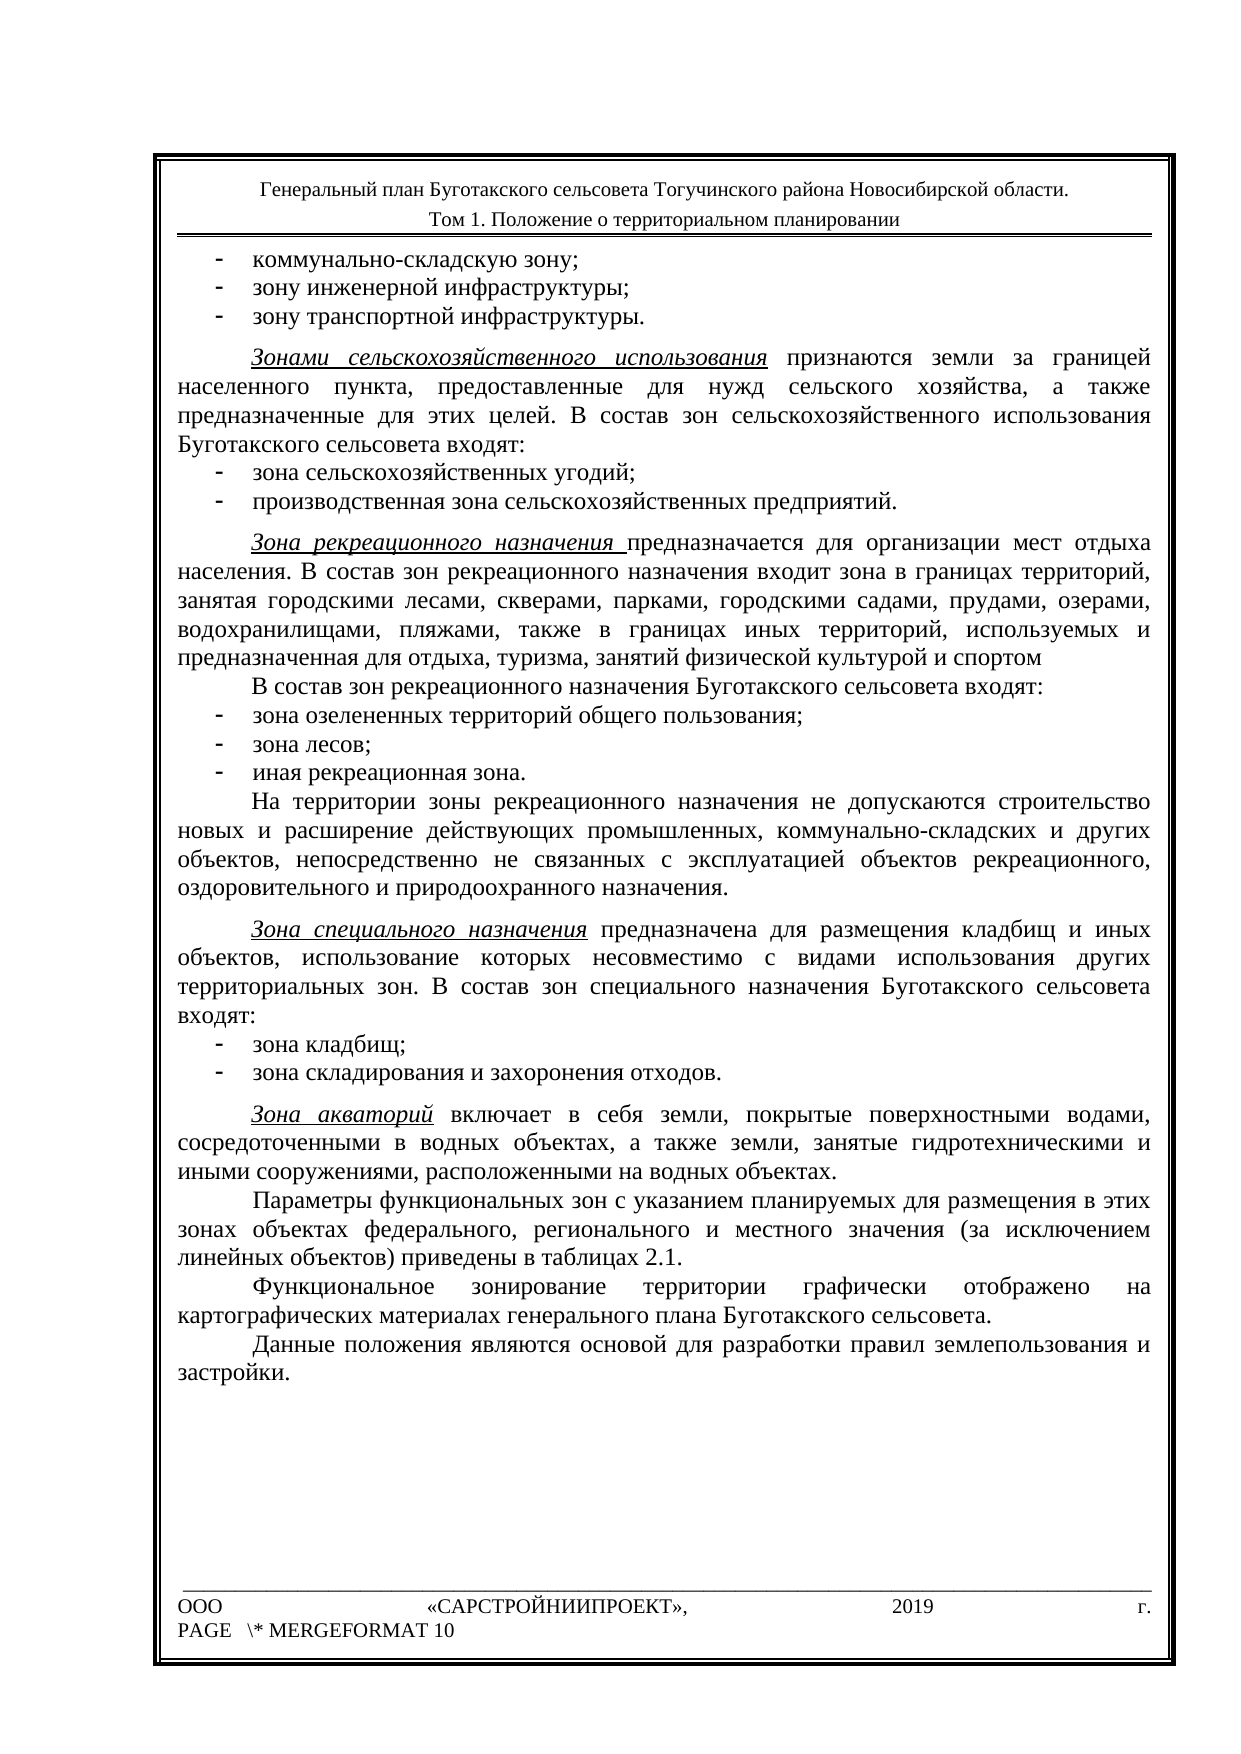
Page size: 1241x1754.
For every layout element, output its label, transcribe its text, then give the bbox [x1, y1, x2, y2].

text В состав зон рекреационного назначения Буготакского сельсовета входят: [177, 671, 1152, 700]
list зона сельскохозяйственных угодий; [215, 457, 1152, 486]
text Зона специального назначения предназначена для размещения кладбищ и иных объектов, использование которых несовместимо с видами использования других территориальных зон. В состав зон специального назначения Буготакского сельсовета входят: [177, 914, 1152, 1029]
text На территории зоны рекреационного назначения не допускаются строительство новых и расширение действующих промышленных, коммунально-складских и других объектов, непосредственно не связанных с эксплуатацией объектов рекреационного, оздоровительного и природоохранного назначения. [177, 786, 1152, 901]
list зона кладбищ; [215, 1029, 1152, 1057]
list производственная зона сельскохозяйственных предприятий. [215, 486, 1152, 515]
text Параметры функциональных зон с указанием планируемых для размещения в этих зонах объектах федерального, регионального и местного значения (за исключением линейных объектов) приведены в таблицах 2.1. [177, 1185, 1152, 1271]
list зону инженерной инфраструктуры; [215, 272, 1152, 301]
list зону транспортной инфраструктуры. [215, 301, 1152, 330]
list зона озелененных территорий общего пользования; [215, 700, 1152, 729]
list коммунально-складскую зону; [215, 244, 1152, 272]
text Зонами сельскохозяйственного использования признаются земли за границей населенного пункта, предоставленные для нужд сельского хозяйства, а также предназначенные для этих целей. В состав зон сельскохозяйственного использования Буготакского сельсовета входят: [177, 342, 1152, 457]
text Данные положения являются основой для разработки правил землепользования и застройки. [177, 1329, 1152, 1386]
text Зона акваторий включает в себя земли, покрытые поверхностными водами, сосредоточенными в водных объектах, а также земли, занятые гидротехническими и иными сооружениями, расположенными на водных объектах. [177, 1099, 1152, 1185]
list иная рекреационная зона. [215, 757, 1152, 786]
text Функциональное зонирование территории графически отображено на картографических материалах генерального плана Буготакского сельсовета. [177, 1271, 1152, 1329]
list зона складирования и захоронения отходов. [215, 1057, 1152, 1086]
text Зона рекреационного назначения предназначается для организации мест отдыха населения. В состав зон рекреационного назначения входит зона в границах территорий, занятая городскими лесами, скверами, парками, городскими садами, прудами, озерами, водохранилищами, пляжами, также в границах иных территорий, используемых и предназначенная для отдыха, туризма, занятий физической культурой и спортом [177, 527, 1152, 671]
list зона лесов; [215, 729, 1152, 757]
